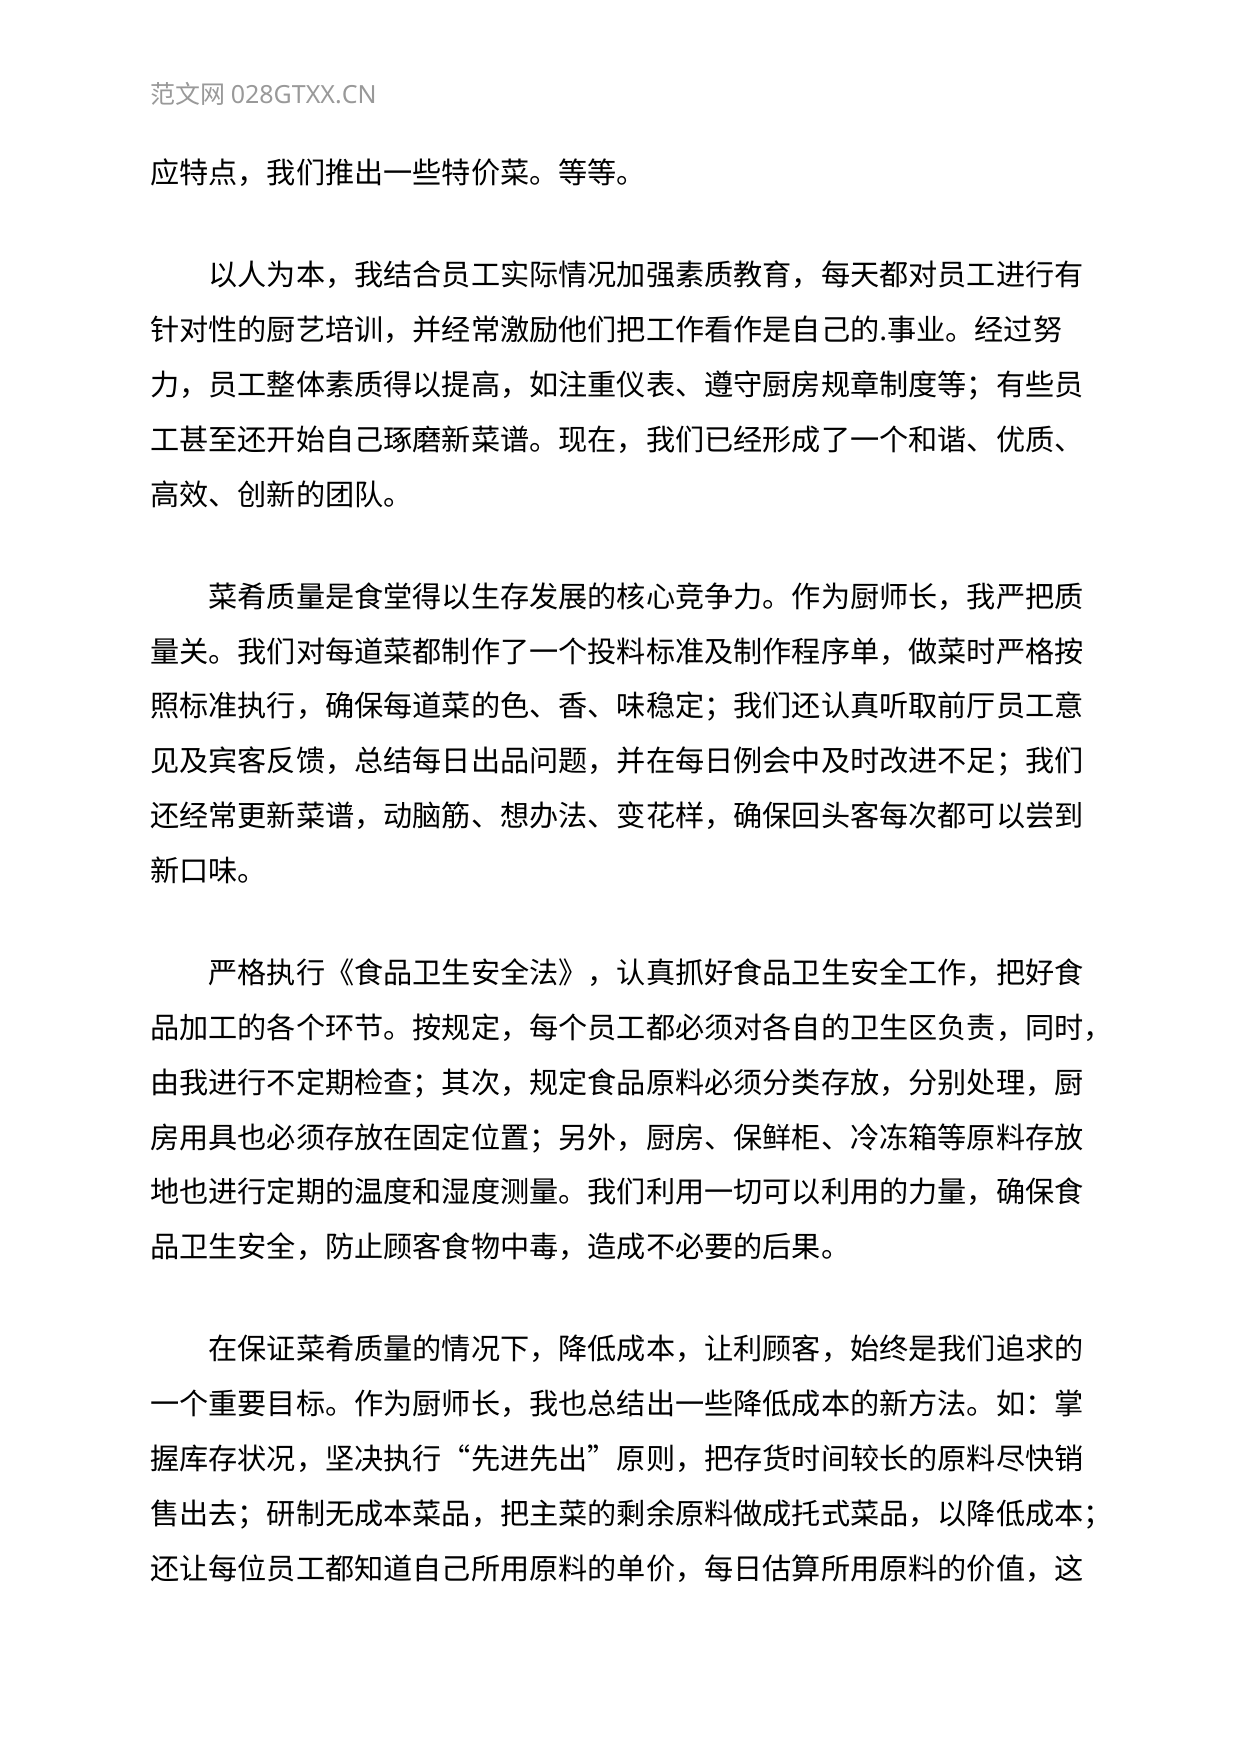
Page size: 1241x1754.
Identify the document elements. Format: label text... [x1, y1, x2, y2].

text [150, 150, 1090, 192]
text 菜肴质量是食堂得以生存发展的核心竞争力。作为厨师长，我严把质量关。我们对每道菜都制作了一个投料标准及制作程序单，做菜时严格按照标准执行，确保每道菜的色、香、味稳定；我们还认真听取前厅员工意见及宾客反馈，总结每日出品问题，并在每日例会中及时改进不足；我们还经常更新菜谱，动脑筋、想办法、变花样，确保回头客每次都可以尝到新口味。 [150, 573, 1090, 890]
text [150, 1326, 1090, 1588]
text 以人为本，我结合员工实际情况加强素质教育，每天都对员工进行有针对性的厨艺培训，并经常激励他们把工作看作是自己的.事业。经过努力，员工整体素质得以提高，如注重仪表、遵守厨房规章制度等；有些员工甚至还开始自己琢磨新菜谱。现在，我们已经形成了一个和谐、优质、高效、创新的团队。 [150, 252, 1090, 514]
text 严格执行《食品卫生安全法》，认真抓好食品卫生安全工作，把好食品加工的各个环节。按规定，每个员工都必须对各自的卫生区负责，同时，由我进行不定期检查；其次，规定食品原料必须分类存放，分别处理，厨房用具也必须存放在固定位置；另外，厨房、保鲜柜、冷冻箱等原料存放地也进行定期的温度和湿度测量。我们利用一切可以利用的力量，确保食品卫生安全，防止顾客食物中毒，造成不必要的后果。 [150, 949, 1090, 1266]
